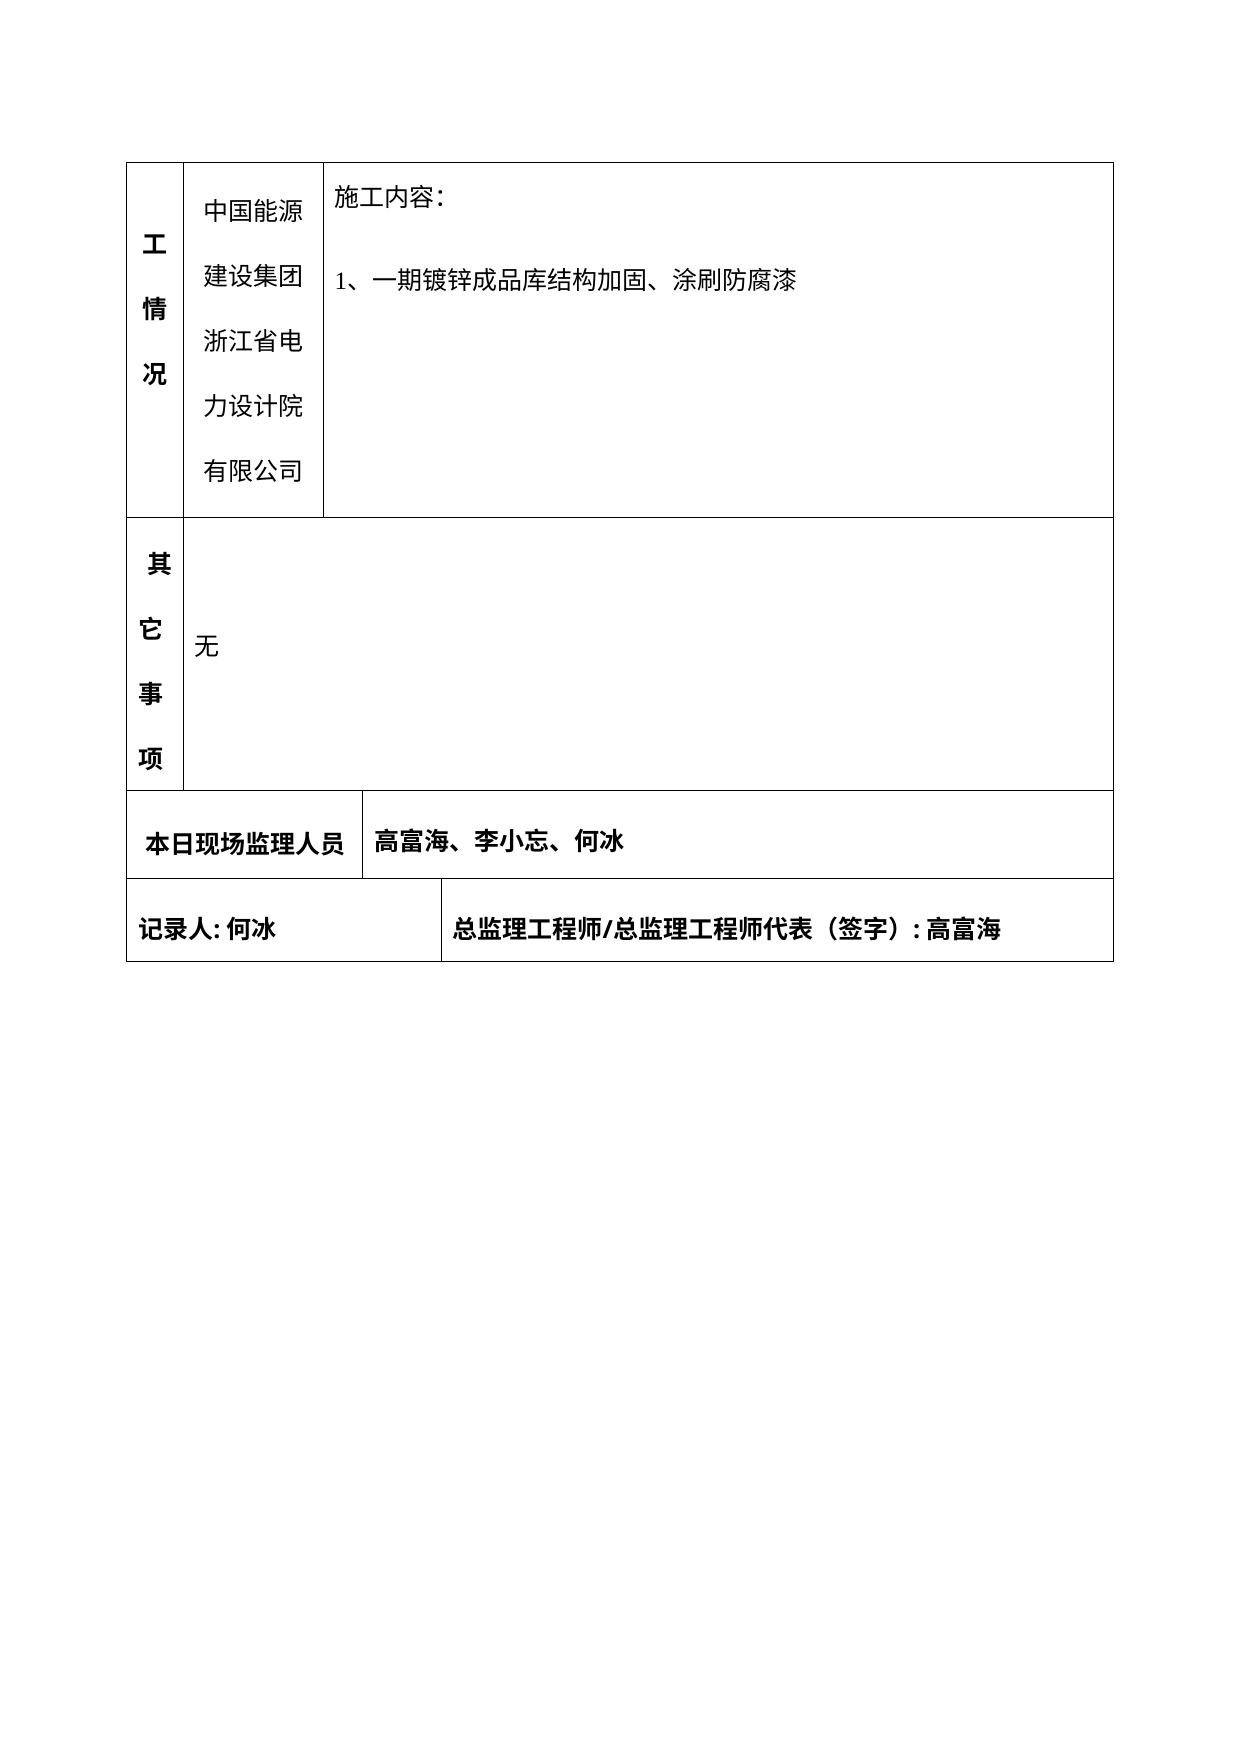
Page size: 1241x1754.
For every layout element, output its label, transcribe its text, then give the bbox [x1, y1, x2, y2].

table_cell 中国能源建设集团浙江省电力设计院有限公司 [184, 163, 323, 517]
table_cell 总监理工程师/总监理工程师代表（签字）: 高富海 [442, 879, 1113, 961]
table_cell 记录人: 何冰 [127, 879, 441, 961]
table_cell 无 [184, 518, 1113, 790]
table_cell 本日现场监理人员 [127, 791, 362, 877]
table_cell 高富海、李小忘、何冰 [363, 791, 1113, 877]
table_cell 施工内容： 1、一期镀锌成品库结构加固、涂刷防腐漆 [324, 163, 1113, 517]
table_cell 其它事项 [127, 518, 183, 790]
table_cell 施工情况 [127, 163, 183, 517]
